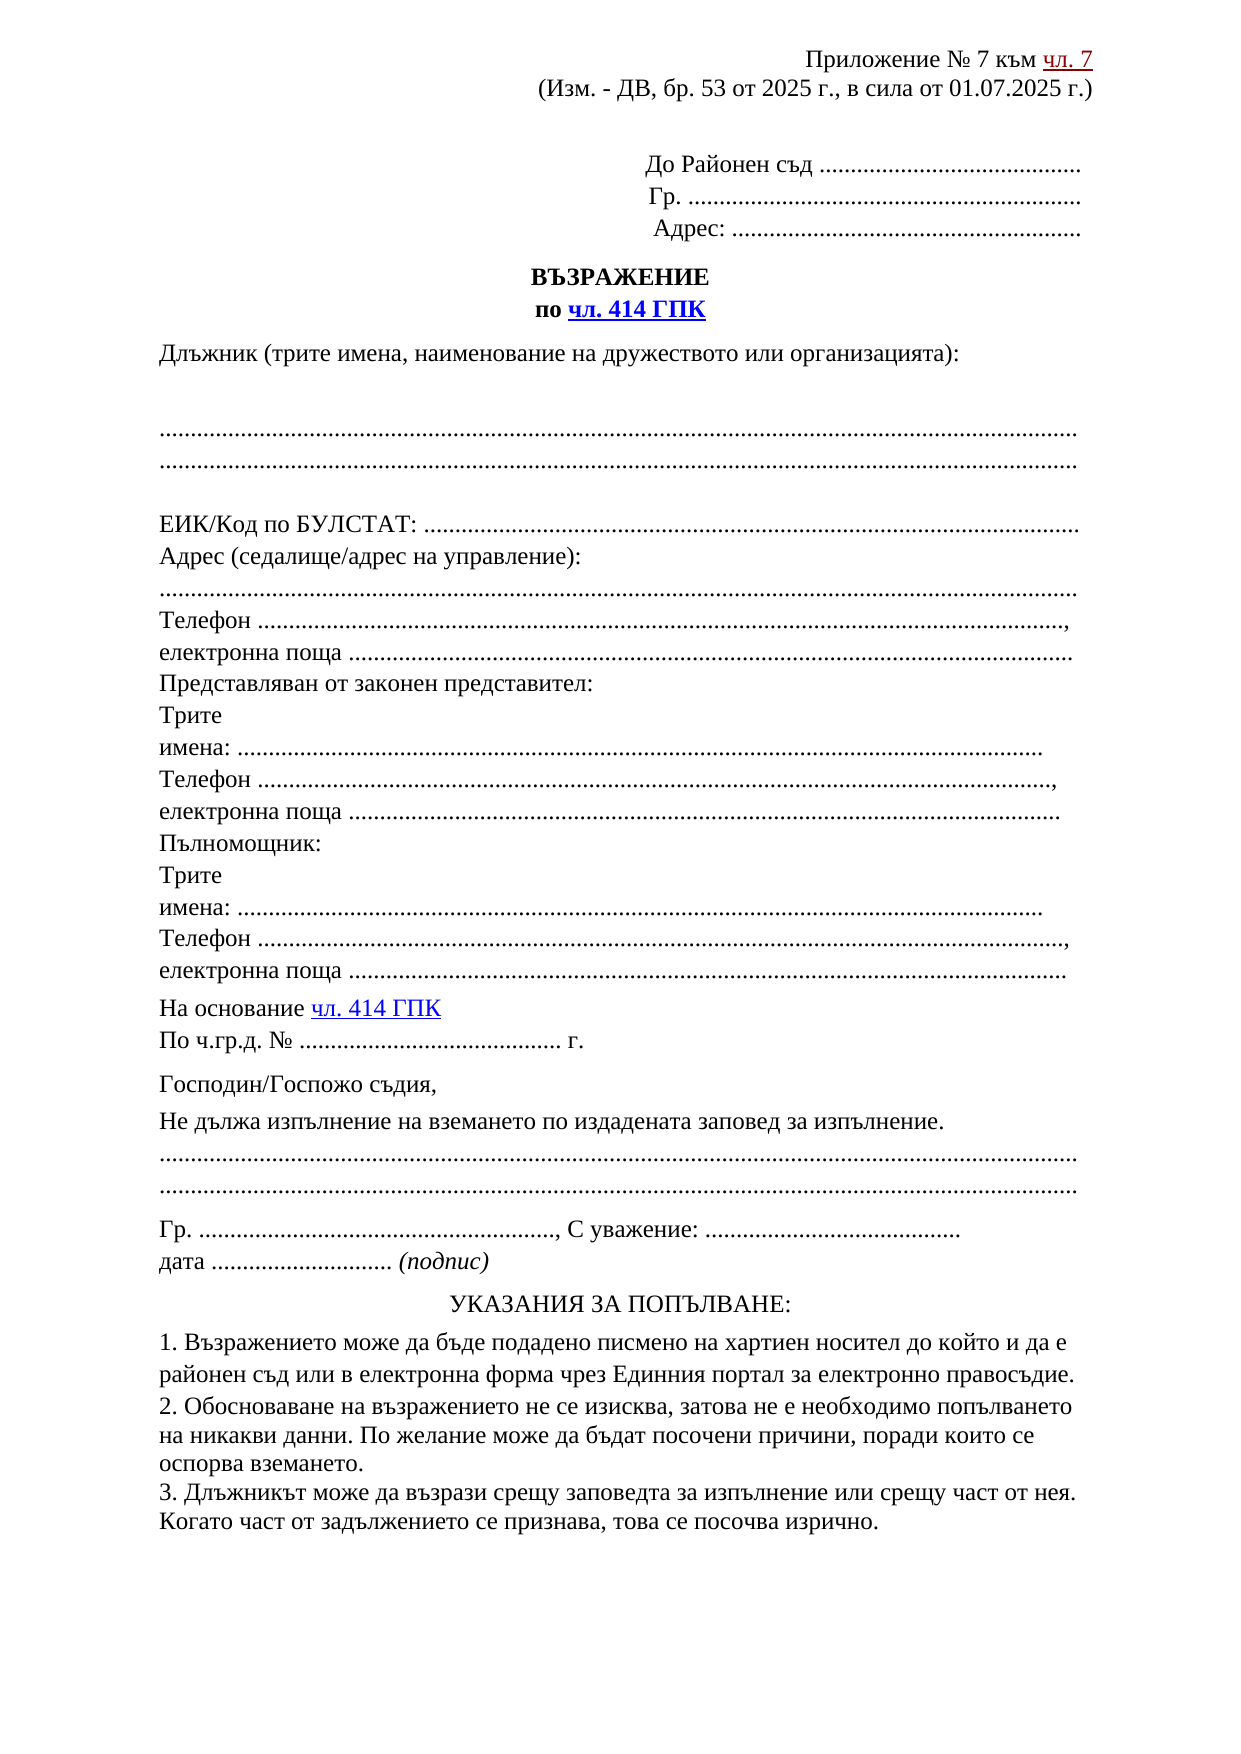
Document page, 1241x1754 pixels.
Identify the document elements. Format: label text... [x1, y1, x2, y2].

text Приложение № 7 към чл. 7 [148, 44, 1093, 73]
text (Изм. - ДВ, бр. 53 от 2025 г., в сила от 01.07.2025 г.) [148, 73, 1093, 102]
table_header До Районен съд .......................................... Гр. ............................................................... Адрес: ........................................................ ВЪЗРАЖЕНИЕ по чл. 414 ГПК Длъжник (трите имена, наименование на дружеството или организацията): ................................................................................................................................................... ................................................................................................................................................... ЕИК/Код по БУЛСТАТ: ......................................................................................................... Адрес (седалище/адрес на управление): ................................................................................................................................................... Телефон ................................................................................................................................., електронна поща .................................................................................................................... Представляван от законен представител: Трите имена: ................................................................................................................................. Телефон ..............................................................................................................................., електронна поща .................................................................................................................. Пълномощник: Трите имена: ................................................................................................................................. Телефон ................................................................................................................................., електронна поща ................................................................................................................... На основание чл. 414 ГПК По ч.гр.д. № .......................................... г. Господин/Госпожо съдия, Не дължа изпълнение на вземането по издадената заповед за изпълнение. ................................................................................................................................................... ................................................................................................................................................... Гр. ........................................................., С уважение: ......................................... дата ............................. (подпис) УКАЗАНИЯ ЗА ПОПЪЛВАНЕ: 1. Възражението може да бъде подадено писмено на хартиен носител до който и да е районен съд или в електронна форма чрез Единния портал за електронно правосъдие. 2. Обосноваване на възражението не се изисква, затова не е необходимо попълването на никакви данни. По желание може да бъдат посочени причини, поради които се оспорва вземането. 3. Длъжникът може да възрази срещу заповедта за изпълнение или срещу част от нея. Когато част от задължението се признава, това се посочва изрично. [148, 143, 1093, 1535]
